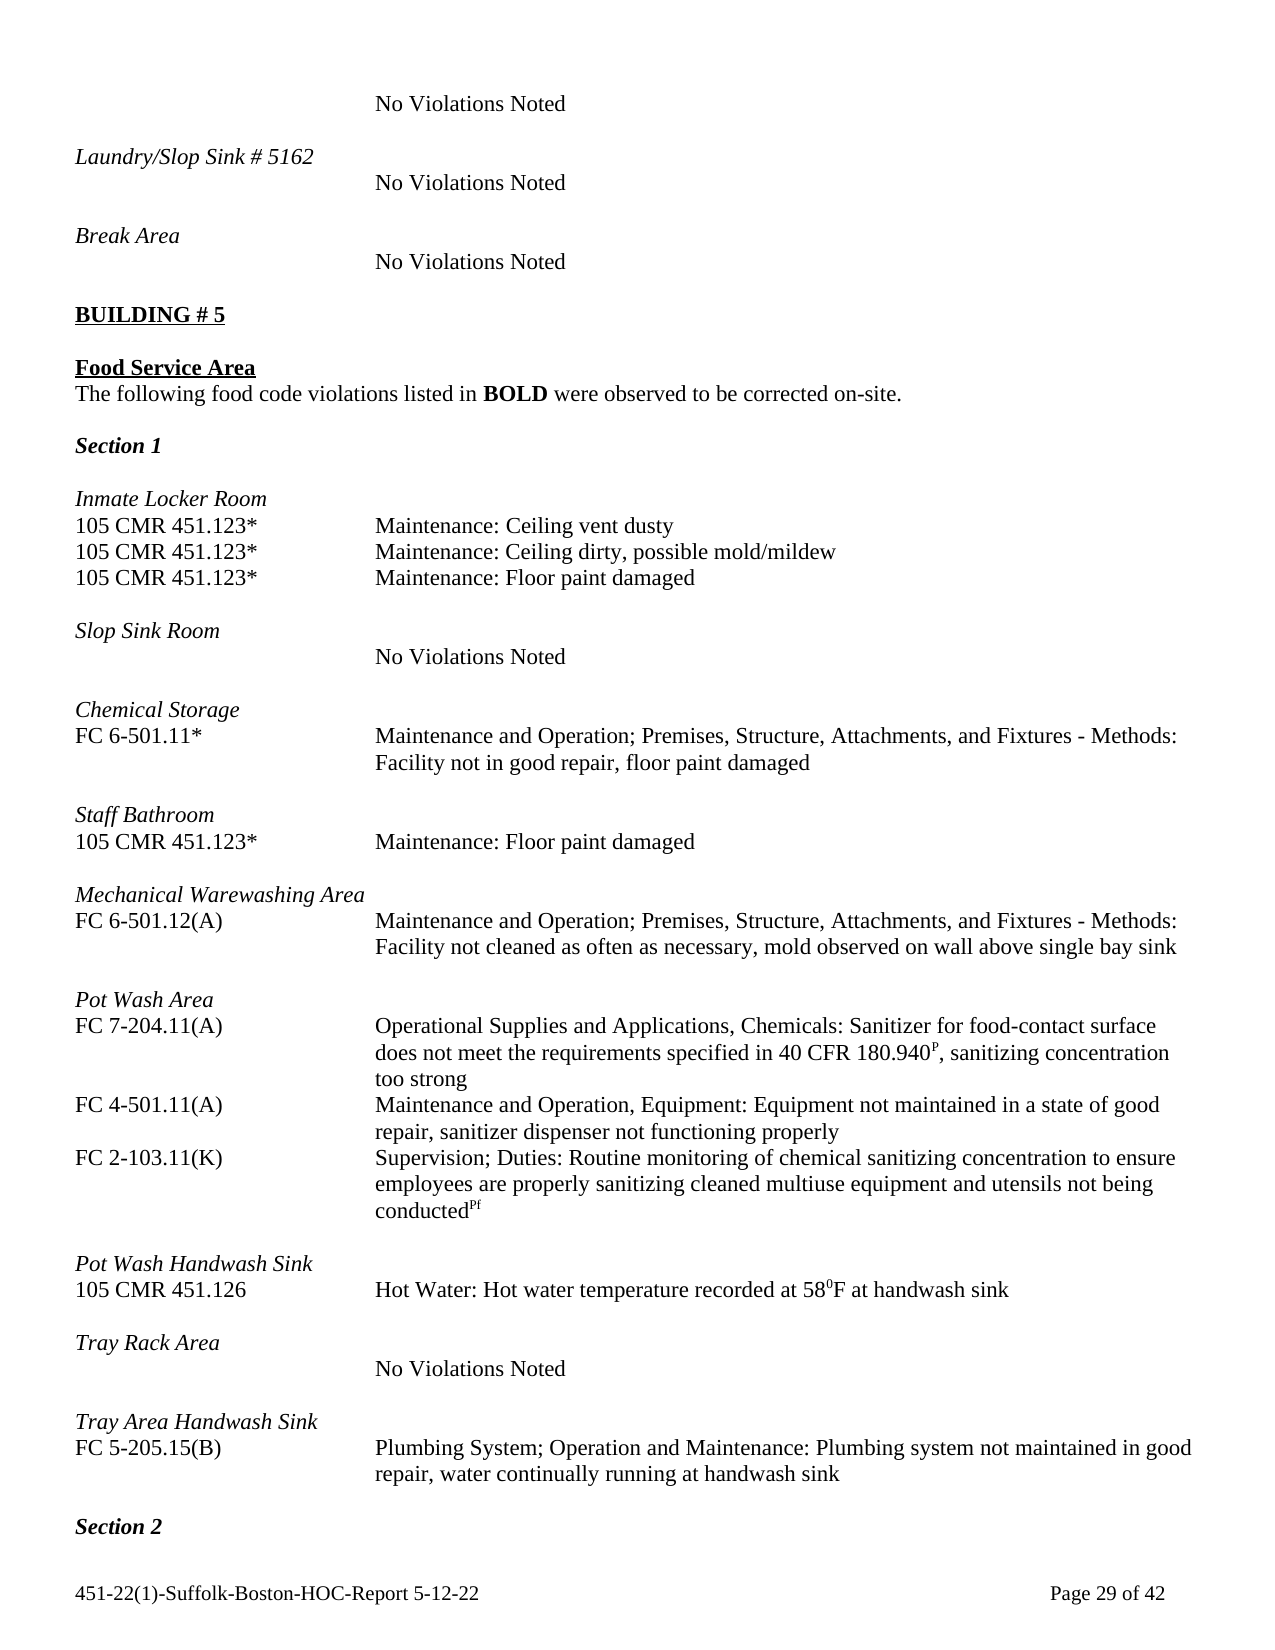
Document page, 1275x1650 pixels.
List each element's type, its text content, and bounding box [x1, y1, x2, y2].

text BUILDING # 5 [75, 301, 1200, 327]
text No Violations Noted [75, 1355, 1200, 1381]
text Slop Sink Room [75, 617, 1200, 643]
text No Violations Noted [75, 169, 1200, 195]
text Tray Area Handwash Sink [75, 1408, 1200, 1434]
text Mechanical Warewashing Area [75, 881, 1200, 907]
text FC 7-204.11(A) Operational Supplies and Applications, Chemicals: Sanitizer for food-contact surface does not meet the requirements specified in 40 CFR 180.940P, sanitizing concentration too strong [75, 1012, 1200, 1091]
text Inmate Locker Room [75, 485, 1200, 512]
text Section 1 [75, 433, 1200, 459]
text Pot Wash Handwash Sink [75, 1249, 1200, 1276]
text No Violations Noted [75, 248, 1200, 274]
text Break Area [75, 222, 1200, 248]
text FC 4-501.11(A) Maintenance and Operation, Equipment: Equipment not maintained in a state of good repair, sanitizer dispenser not functioning properly [75, 1091, 1200, 1144]
text 105 CMR 451.123* Maintenance: Floor paint damaged [75, 564, 1200, 591]
text Staff Bathroom [75, 802, 1200, 828]
text 105 CMR 451.123* Maintenance: Floor paint damaged [75, 828, 1200, 854]
text Section 2 [75, 1513, 1200, 1539]
text No Violations Noted [75, 90, 1200, 116]
text Chemical Storage [75, 696, 1200, 722]
text FC 2-103.11(K) Supervision; Duties: Routine monitoring of chemical sanitizing concentration to ensure employees are properly sanitizing cleaned multiuse equipment and utensils not being conductedPf [75, 1144, 1200, 1223]
text Pot Wash Area [75, 986, 1200, 1012]
text 105 CMR 451.126 Hot Water: Hot water temperature recorded at 580F at handwash sink [75, 1276, 1200, 1302]
text Laundry/Slop Sink # 5162 [75, 143, 1200, 169]
text Food Service Area [75, 353, 1200, 380]
text 105 CMR 451.123* Maintenance: Ceiling dirty, possible mold/mildew [75, 538, 1200, 564]
text FC 5-205.15(B) Plumbing System; Operation and Maintenance: Plumbing system not maintained in good repair, water continually running at handwash sink [75, 1434, 1200, 1487]
text The following food code violations listed in BOLD were observed to be corrected on-site. [75, 380, 1200, 406]
text 105 CMR 451.123* Maintenance: Ceiling vent dusty [75, 512, 1200, 538]
text Tray Rack Area [75, 1329, 1200, 1355]
text No Violations Noted [75, 643, 1200, 670]
text FC 6-501.11* Maintenance and Operation; Premises, Structure, Attachments, and Fixtures - Methods: Facility not in good repair, floor paint damaged [75, 722, 1200, 775]
text FC 6-501.12(A) Maintenance and Operation; Premises, Structure, Attachments, and Fixtures - Methods: Facility not cleaned as often as necessary, mold observed on wall above single bay sink [75, 907, 1200, 960]
